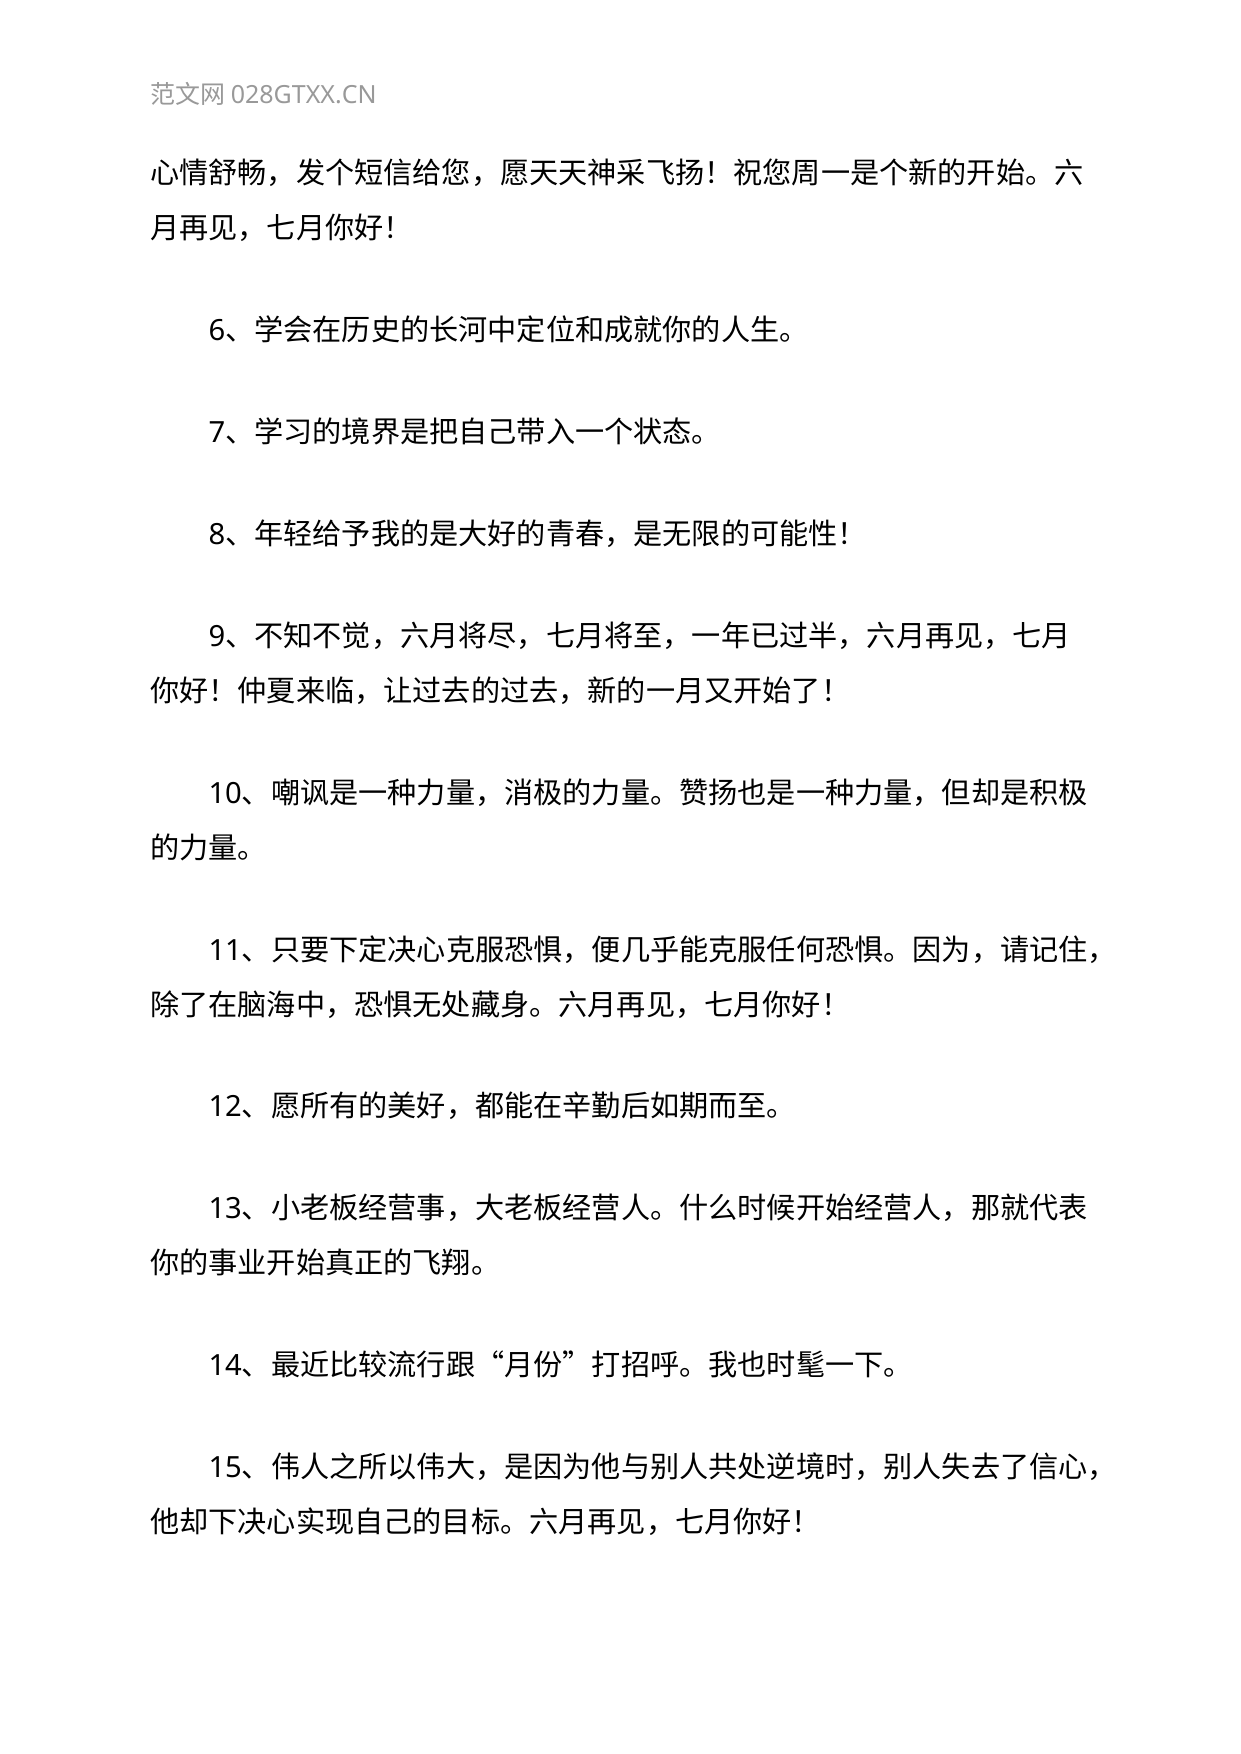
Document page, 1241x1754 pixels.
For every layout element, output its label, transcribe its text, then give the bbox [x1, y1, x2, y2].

text 13、小老板经营事，大老板经营人。什么时候开始经营人，那就代表你的事业开始真正的飞翔。 [150, 1185, 1090, 1282]
text 14、最近比较流行跟“月份”打招呼。我也时髦一下。 [150, 1342, 1090, 1384]
text 9、不知不觉，六月将尽，七月将至，一年已过半，六月再见，七月你好！仲夏来临，让过去的过去，新的一月又开始了！ [150, 613, 1090, 710]
text 8、年轻给予我的是大好的青春，是无限的可能性！ [150, 511, 1090, 553]
text 6、学会在历史的长河中定位和成就你的人生。 [150, 307, 1090, 349]
text 10、嘲讽是一种力量，消极的力量。赞扬也是一种力量，但却是积极的力量。 [150, 769, 1090, 867]
text 15、伟人之所以伟大，是因为他与别人共处逆境时，别人失去了信心，他却下决心实现自己的目标。六月再见，七月你好！ [150, 1444, 1090, 1541]
text 7、学习的境界是把自己带入一个状态。 [150, 409, 1090, 451]
text 11、只要下定决心克服恐惧，便几乎能克服任何恐惧。因为，请记住，除了在脑海中，恐惧无处藏身。六月再见，七月你好！ [150, 926, 1090, 1023]
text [150, 150, 1090, 247]
text 12、愿所有的美好，都能在辛勤后如期而至。 [150, 1083, 1090, 1125]
